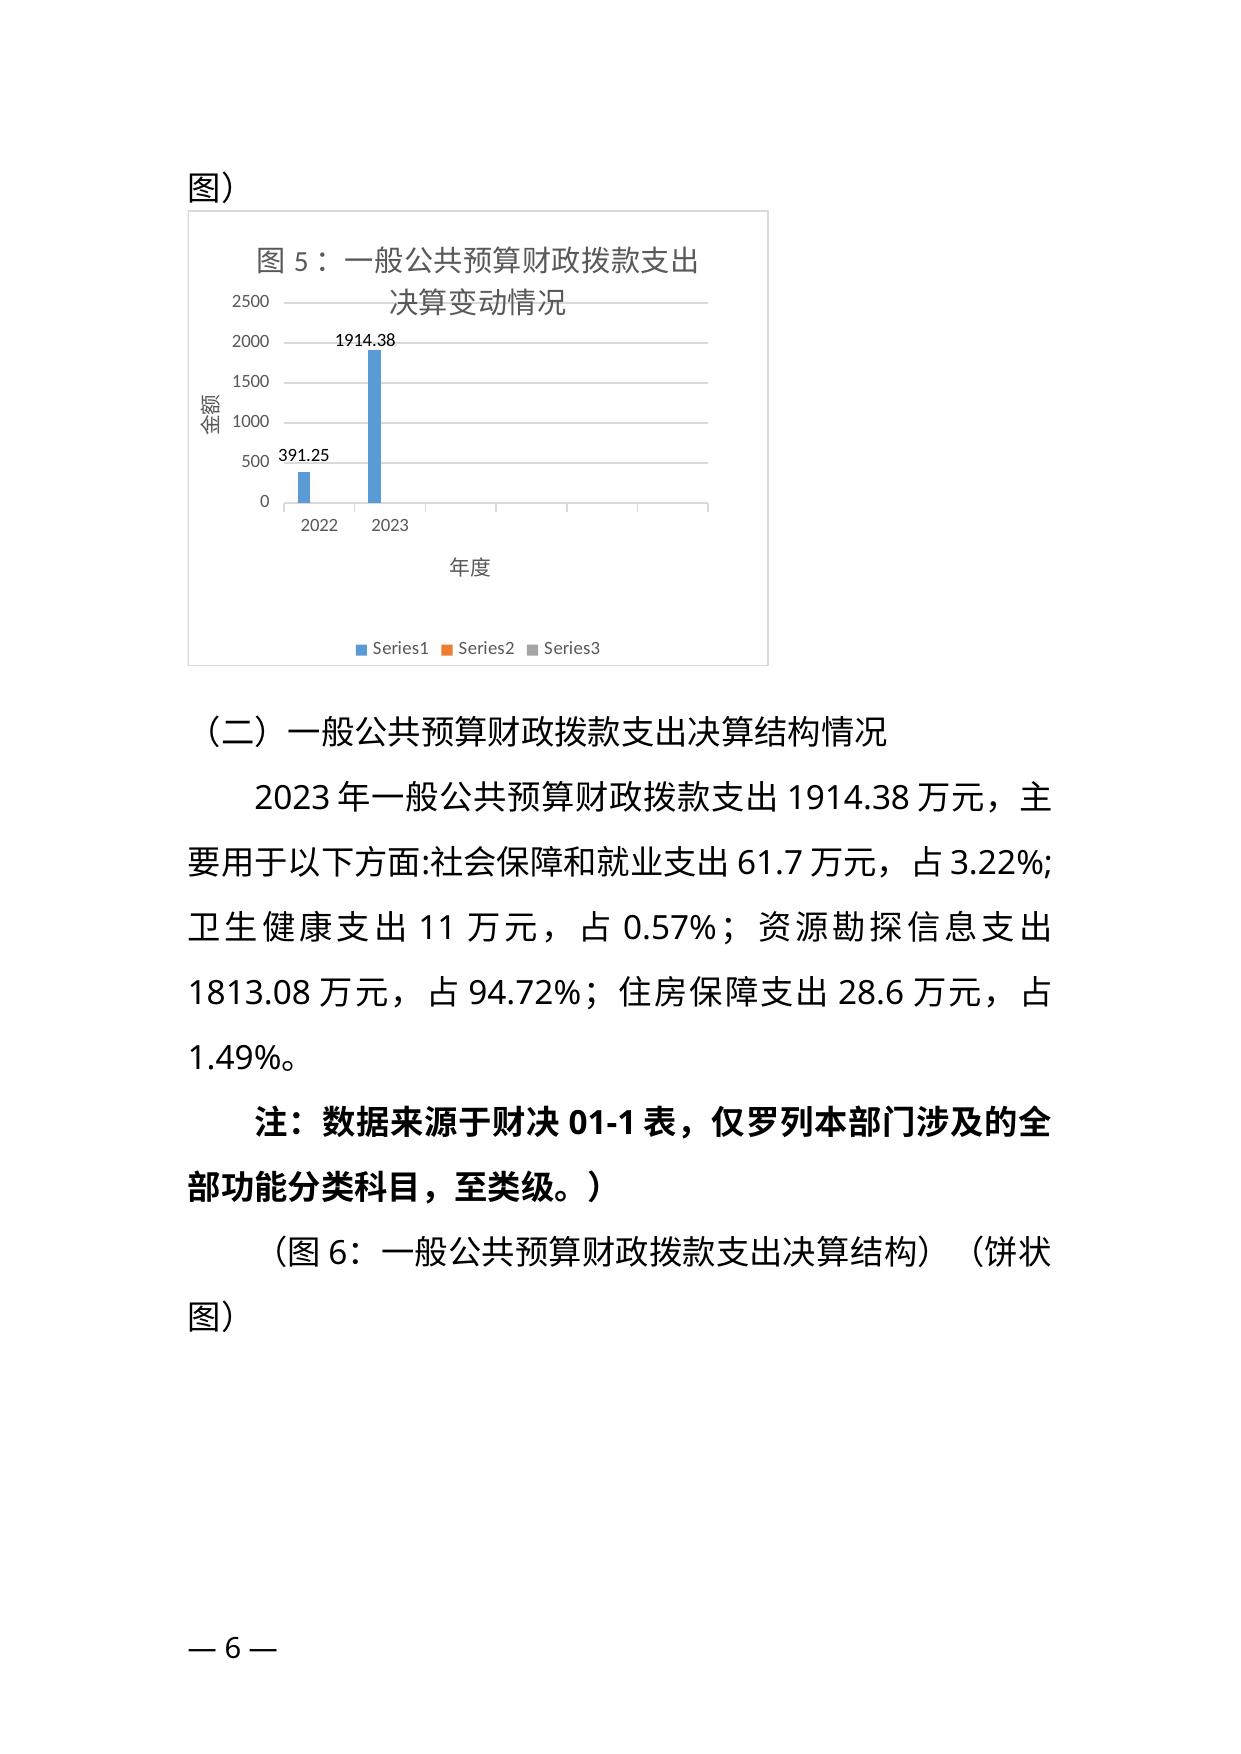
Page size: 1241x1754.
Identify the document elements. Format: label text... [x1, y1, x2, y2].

text 注：数据来源于财决01-1表，仅罗列本部门涉及的全部功能分类科目，至类级。） [187, 1088, 1053, 1218]
text 2023年一般公共预算财政拨款支出1914.38万元，主要用于以下方面:社会保障和就业支出61.7万元，占3.22%;卫生健康支出11万元，占0.57%；资源勘探信息支出1813.08万元，占94.72%；住房保障支出28.6万元，占1.49%。 [187, 763, 1053, 1088]
text （二）一般公共预算财政拨款支出决算结构情况 [187, 698, 1053, 763]
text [187, 162, 1053, 210]
text （图6：一般公共预算财政拨款支出决算结构）（饼状图） [187, 1218, 1053, 1348]
